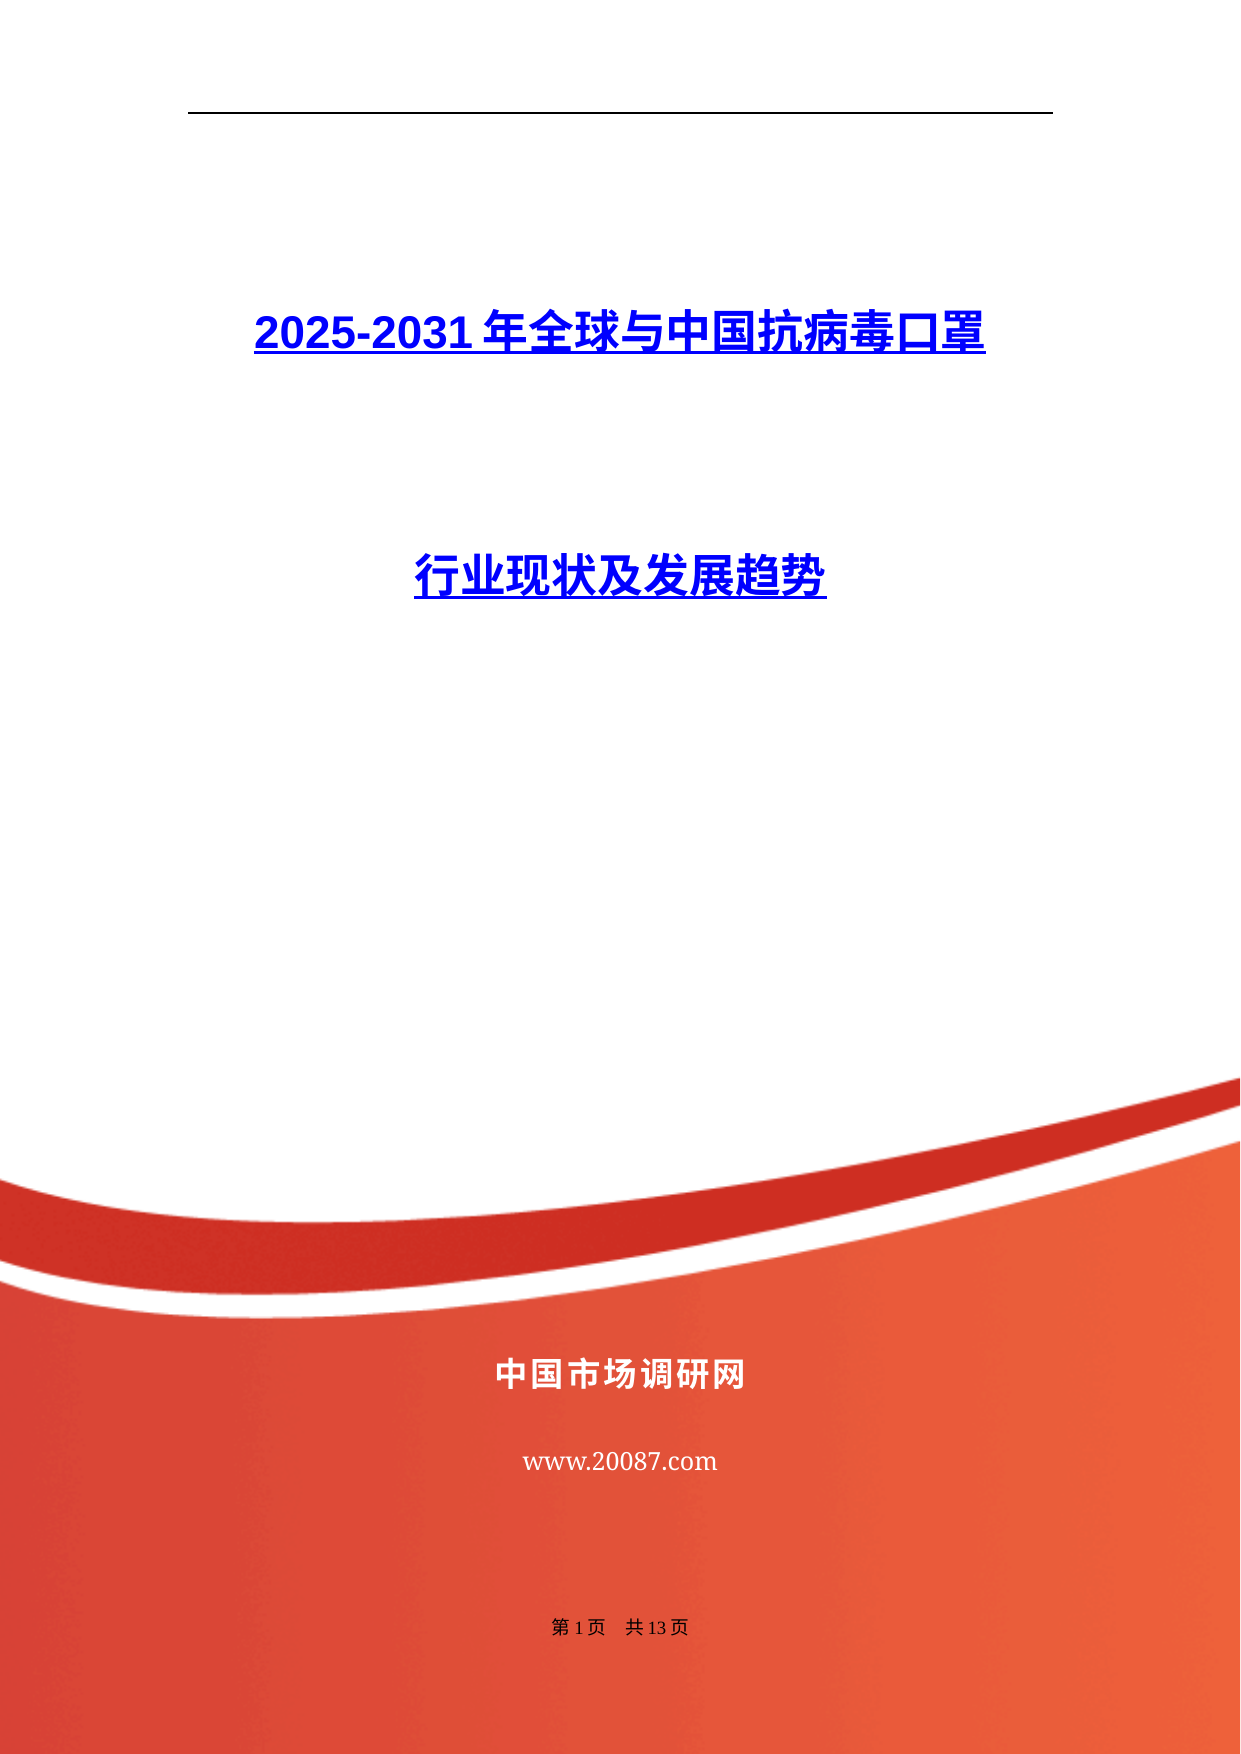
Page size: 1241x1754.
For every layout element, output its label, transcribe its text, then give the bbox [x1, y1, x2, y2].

picture [0, 1006, 1241, 1754]
table_header 2025-2031年全球与中国抗病毒口罩行业现状及发展趋势 [188, 207, 1053, 773]
subtitle 中国市场调研网 [187, 1339, 1053, 1404]
text www.20087.com [187, 1428, 1053, 1493]
